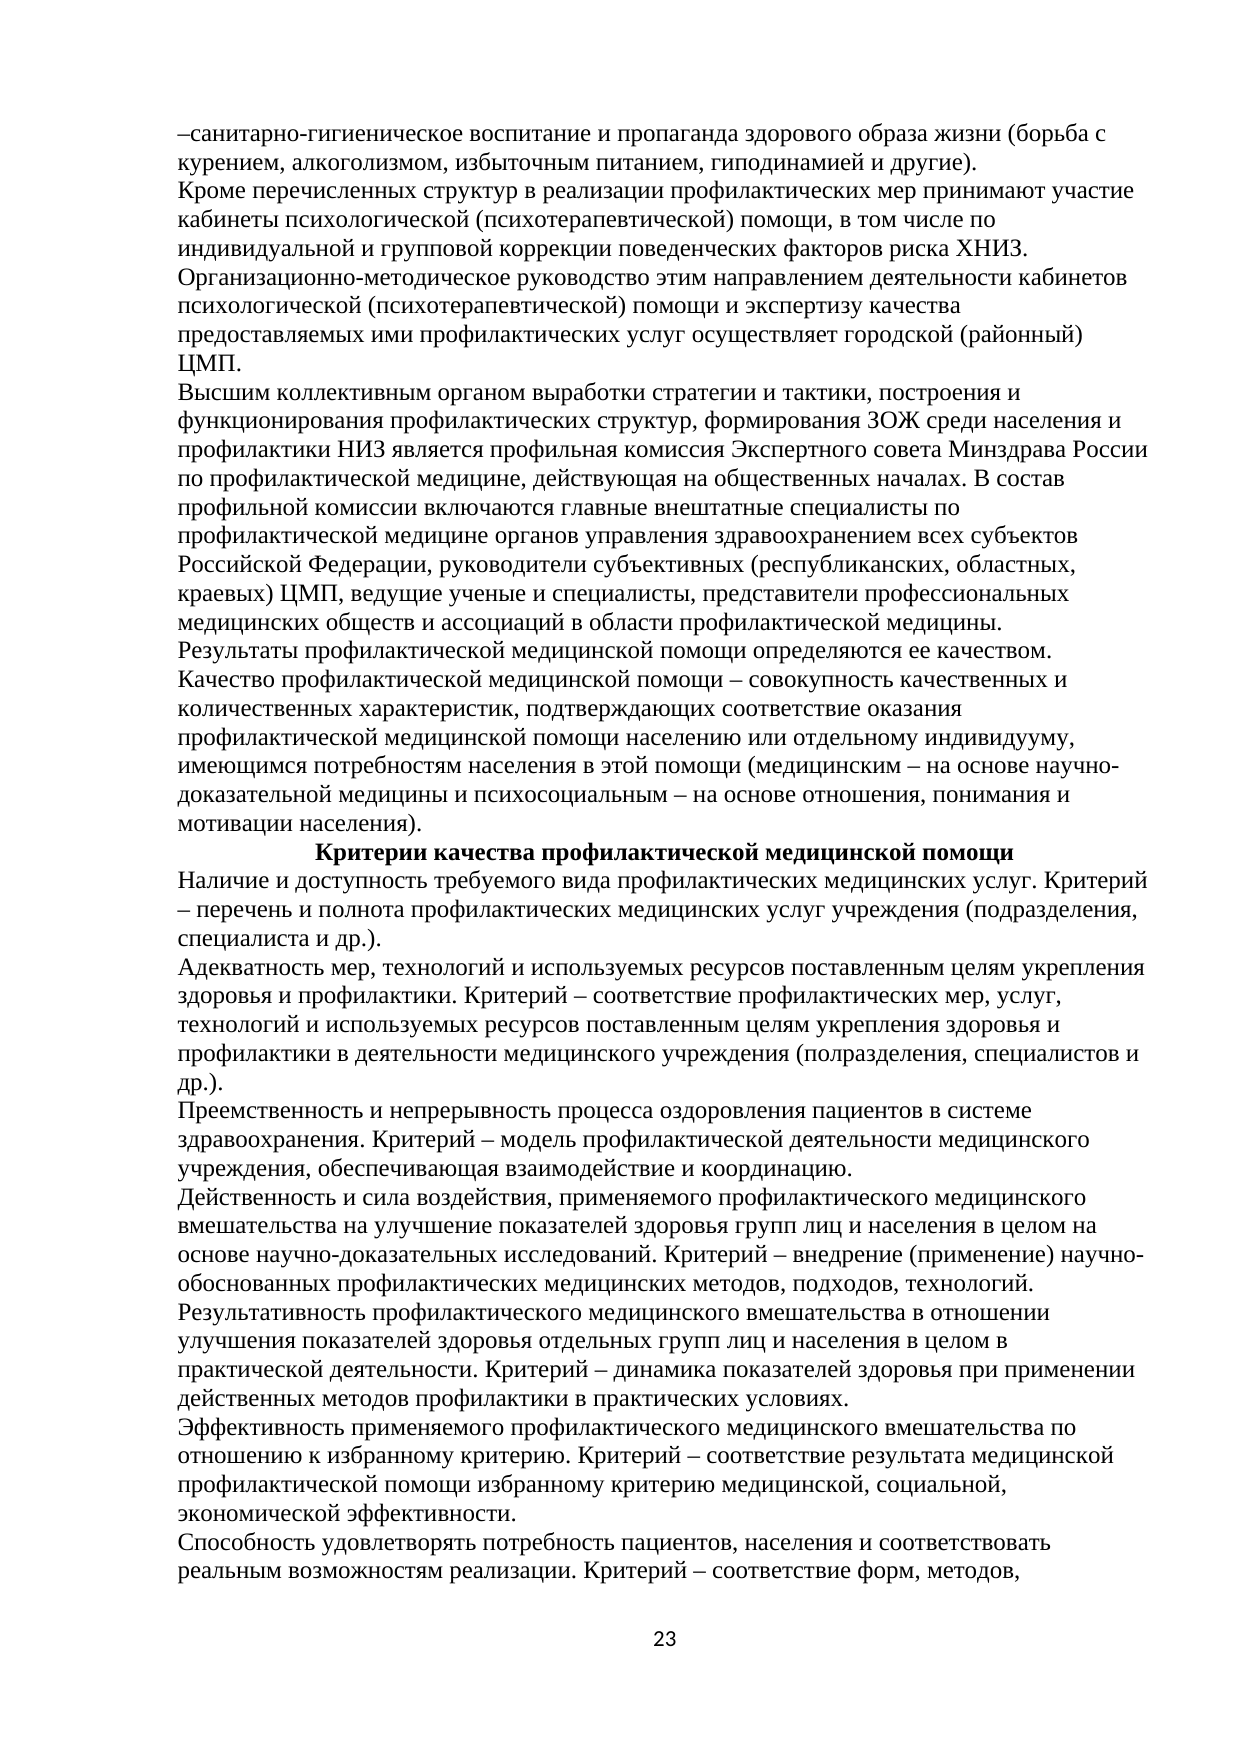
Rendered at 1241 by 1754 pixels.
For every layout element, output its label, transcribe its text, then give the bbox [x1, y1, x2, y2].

text Кроме перечисленных структур в реализации профилактических мер принимают участие кабинеты психологической (психотерапевтической) помощи, в том числе по индивидуальной и групповой коррекции поведенческих факторов риска ХНИЗ. Организационно-методическое руководство этим направлением деятельности кабинетов психологической (психотерапевтической) помощи и экспертизу качества предоставляемых ими профилактических услуг осуществляет городской (районный) ЦМП. [177, 176, 1152, 377]
text Критерии качества профилактической медицинской помощи [177, 837, 1152, 866]
text Наличие и доступность требуемого вида профилактических медицинских услуг. Критерий – перечень и полнота профилактических медицинских услуг учреждения (подразделения, специалиста и др.). [177, 866, 1152, 952]
text Действенность и сила воздействия, применяемого профилактического медицинского вмешательства на улучшение показателей здоровья групп лиц и населения в целом на основе научно-доказательных исследований. Критерий – внедрение (применение) научно-обоснованных профилактических медицинских методов, подходов, технологий. [177, 1182, 1152, 1297]
text Результативность профилактического медицинского вмешательства в отношении улучшения показателей здоровья отдельных групп лиц и населения в целом в практической деятельности. Критерий – динамика показателей здоровья при применении действенных методов профилактики в практических условиях. [177, 1297, 1152, 1412]
text Результаты профилактической медицинской помощи определяются ее качеством. Качество профилактической медицинской помощи – совокупность качественных и количественных характеристик, подтверждающих соответствие оказания профилактической медицинской помощи населению или отдельному индивидууму, имеющимся потребностям населения в этой помощи (медицинским – на основе научно-доказательной медицины и психосоциальным – на основе отношения, понимания и мотивации населения). [177, 636, 1152, 837]
text Эффективность применяемого профилактического медицинского вмешательства по отношению к избранному критерию. Критерий – соответствие результата медицинской профилактической помощи избранному критерию медицинской, социальной, экономической эффективности. [177, 1412, 1152, 1527]
text Высшим коллективным органом выработки стратегии и тактики, построения и функционирования профилактических структур, формирования ЗОЖ среди населения и профилактики НИЗ является профильная комиссия Экспертного совета Минздрава России по профилактической медицине, действующая на общественных началах. В состав профильной комиссии включаются главные внештатные специалисты по профилактической медицине органов управления здравоохранением всех субъектов Российской Федерации, руководители субъективных (республиканских, областных, краевых) ЦМП, ведущие ученые и специалисты, представители профессиональных медицинских обществ и ассоциаций в области профилактической медицины. [177, 377, 1152, 636]
text Адекватность мер, технологий и используемых ресурсов поставленным целям укрепления здоровья и профилактики. Критерий – соответствие профилактических мер, услуг, технологий и используемых ресурсов поставленным целям укрепления здоровья и профилактики в деятельности медицинского учреждения (полразделения, специалистов и др.). [177, 952, 1152, 1096]
text –санитарно-гигиеническое воспитание и пропаганда здорового образа жизни (борьба с курением, алкоголизмом, избыточным питанием, гиподинамией и другие). [177, 118, 1152, 176]
text Преемственность и непрерывность процесса оздоровления пациентов в системе здравоохранения. Критерий – модель профилактической деятельности медицинского учреждения, обеспечивающая взаимодействие и координацию. [177, 1096, 1152, 1182]
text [177, 1527, 1152, 1584]
